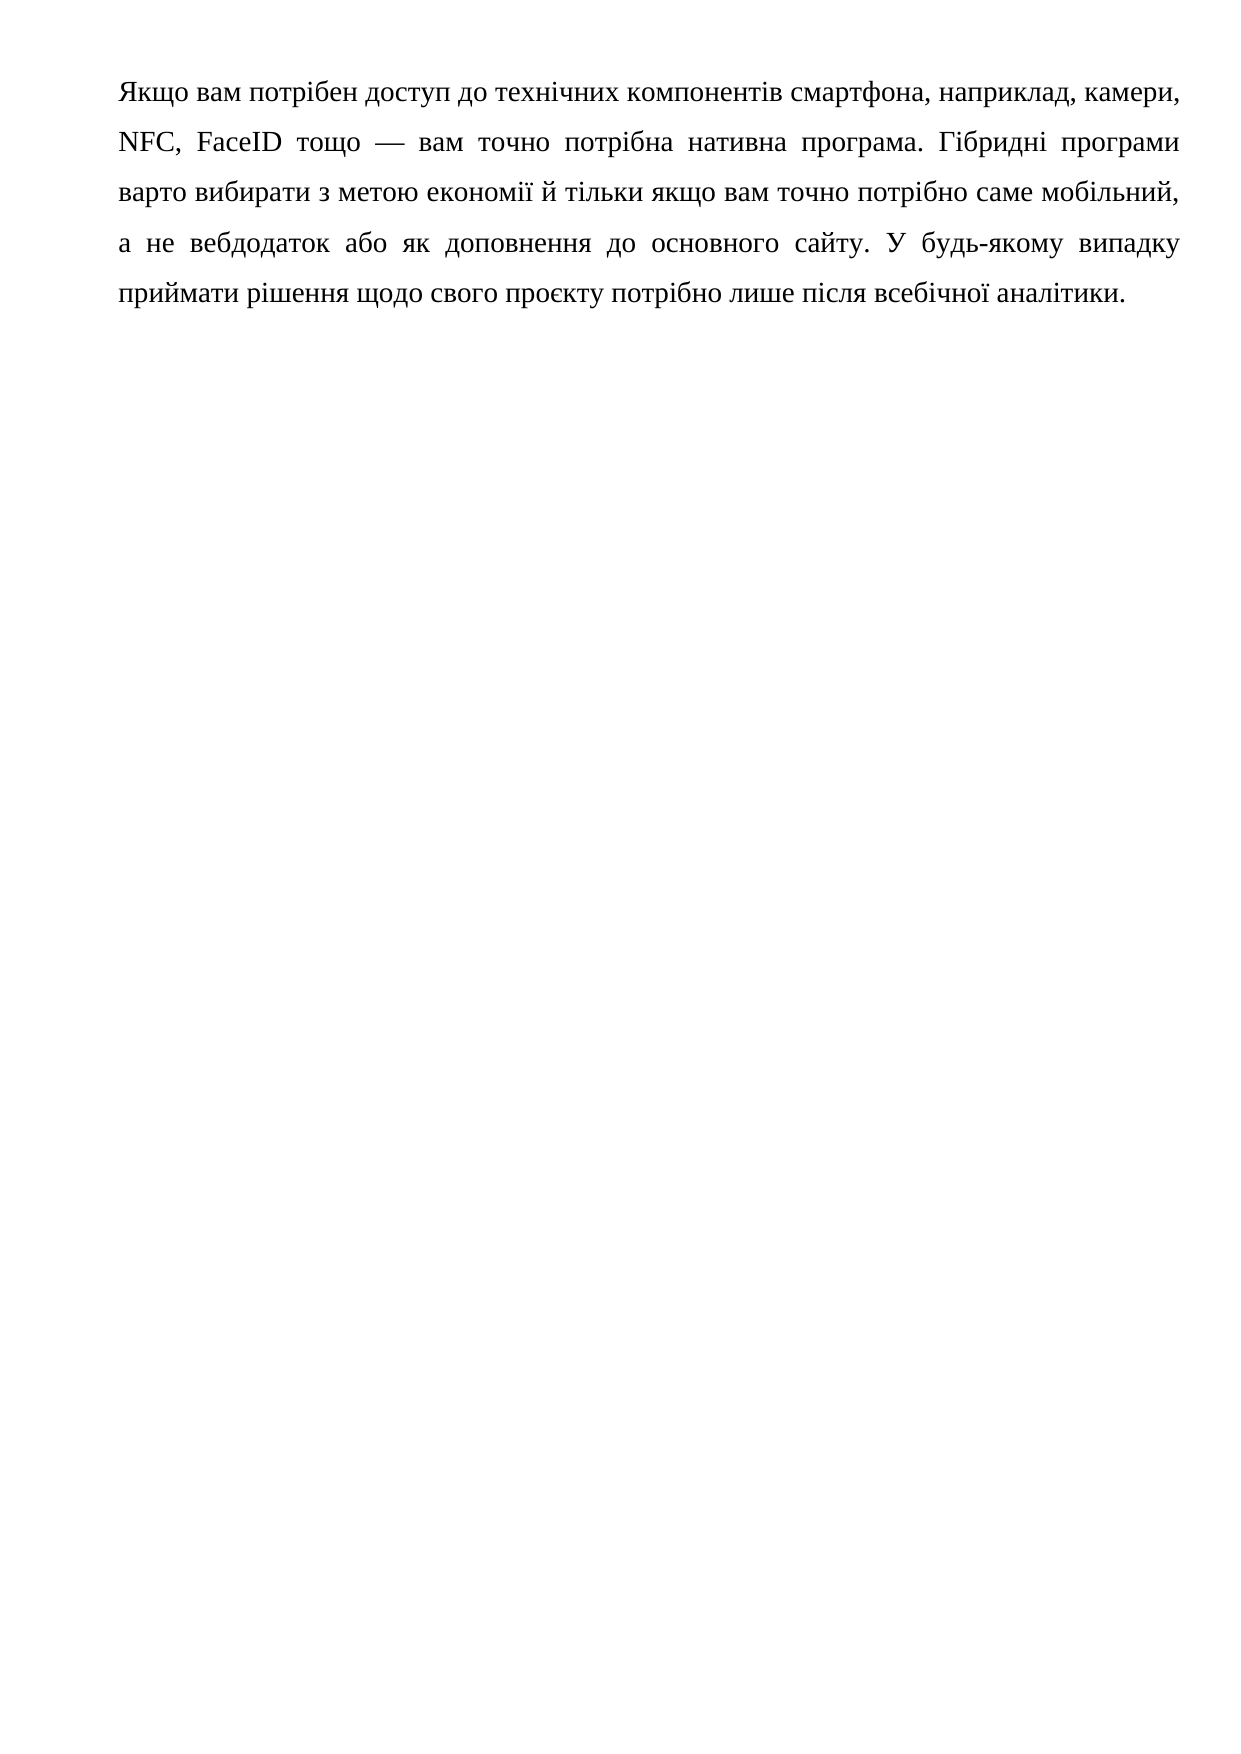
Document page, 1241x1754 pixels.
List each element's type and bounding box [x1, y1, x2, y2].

text [118, 74, 1181, 309]
